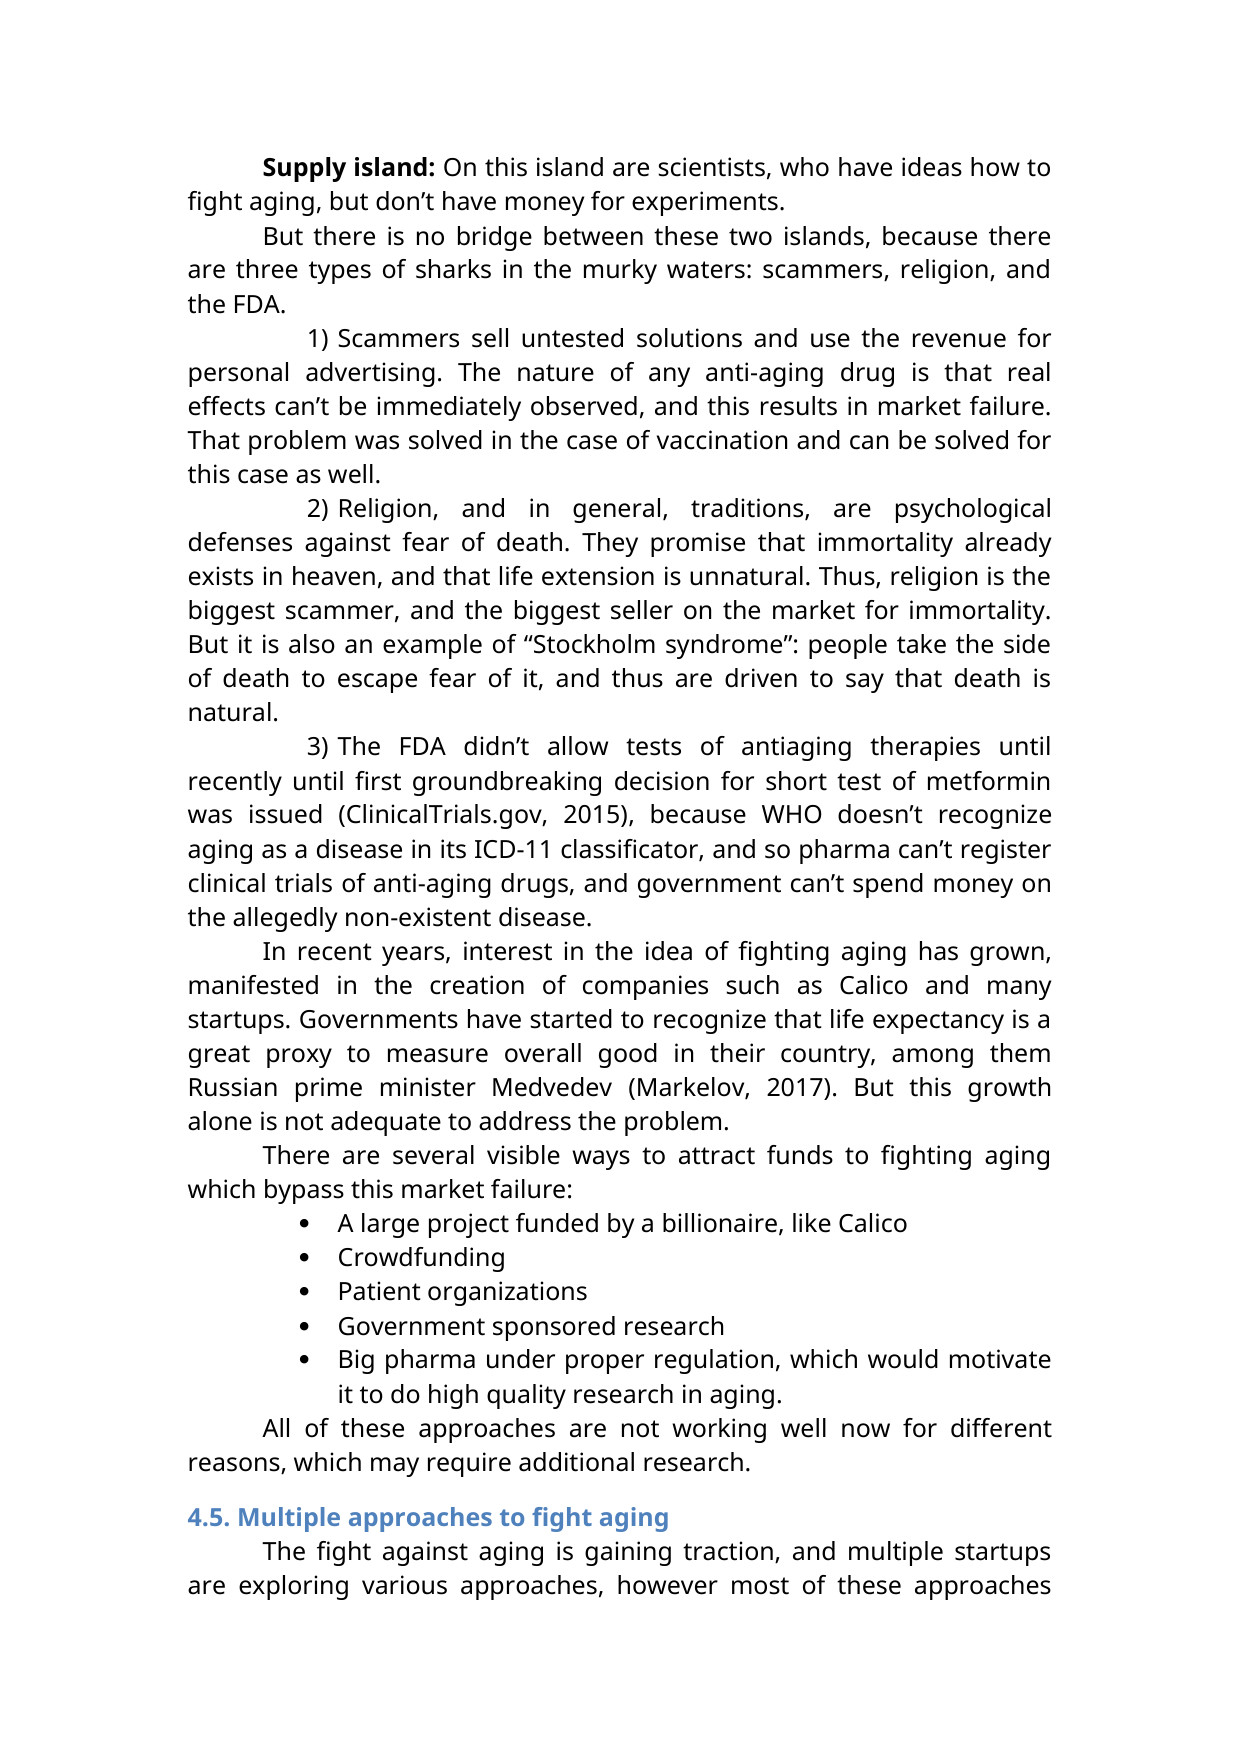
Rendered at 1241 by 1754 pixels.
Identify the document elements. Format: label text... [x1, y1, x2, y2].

list Patient organizations [300, 1274, 1053, 1308]
text In recent years, interest in the idea of fighting aging has grown, manifested in the creation of companies such as Calico and many startups. Governments have started to recognize that life expectancy is a great proxy to measure overall good in their country, among them Russian prime minister Medvedev (Markelov, 2017). But this growth alone is not adequate to address the problem. [187, 933, 1053, 1138]
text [187, 1533, 1053, 1601]
list Government sponsored research [300, 1308, 1053, 1342]
list The FDA didn’t allow tests of antiaging therapies until recently until first groundbreaking decision for short test of metformin was issued (ClinicalTrials.gov, 2015), because WHO doesn’t recognize aging as a disease in its ICD-11 classificator, and so pharma can’t register clinical trials of anti-aging drugs, and government can’t spend money on the allegedly non-existent disease. [187, 729, 1053, 933]
list A large project funded by a billionaire, like Calico [300, 1206, 1053, 1240]
list Crowdfunding [300, 1240, 1053, 1274]
text Supply island: On this island are scientists, who have ideas how to fight aging, but don’t have money for experiments. [187, 150, 1053, 218]
text But there is no bridge between these two islands, because there are three types of sharks in the murky waters: scammers, religion, and the FDA. [187, 218, 1053, 320]
text There are several visible ways to attract funds to fighting aging which bypass this market failure: [187, 1138, 1053, 1206]
list Scammers sell untested solutions and use the revenue for personal advertising. The nature of any anti-aging drug is that real effects can’t be immediately observed, and this results in market failure. That problem was solved in the case of vaccination and can be solved for this case as well. [187, 320, 1053, 491]
text All of these approaches are not working well now for different reasons, which may require additional research. [187, 1410, 1053, 1478]
list Religion, and in general, traditions, are psychological defenses against fear of death. They promise that immortality already exists in heaven, and that life extension is unnatural. Thus, religion is the biggest scammer, and the biggest seller on the market for immortality. But it is also an example of “Stockholm syndrome”: people take the side of death to escape fear of it, and thus are driven to say that death is natural. [187, 491, 1053, 729]
list Big pharma under proper regulation, which would motivate it to do high quality research in aging. [300, 1342, 1053, 1410]
subtitle 4.5. Multiple approaches to fight aging [187, 1499, 1053, 1533]
